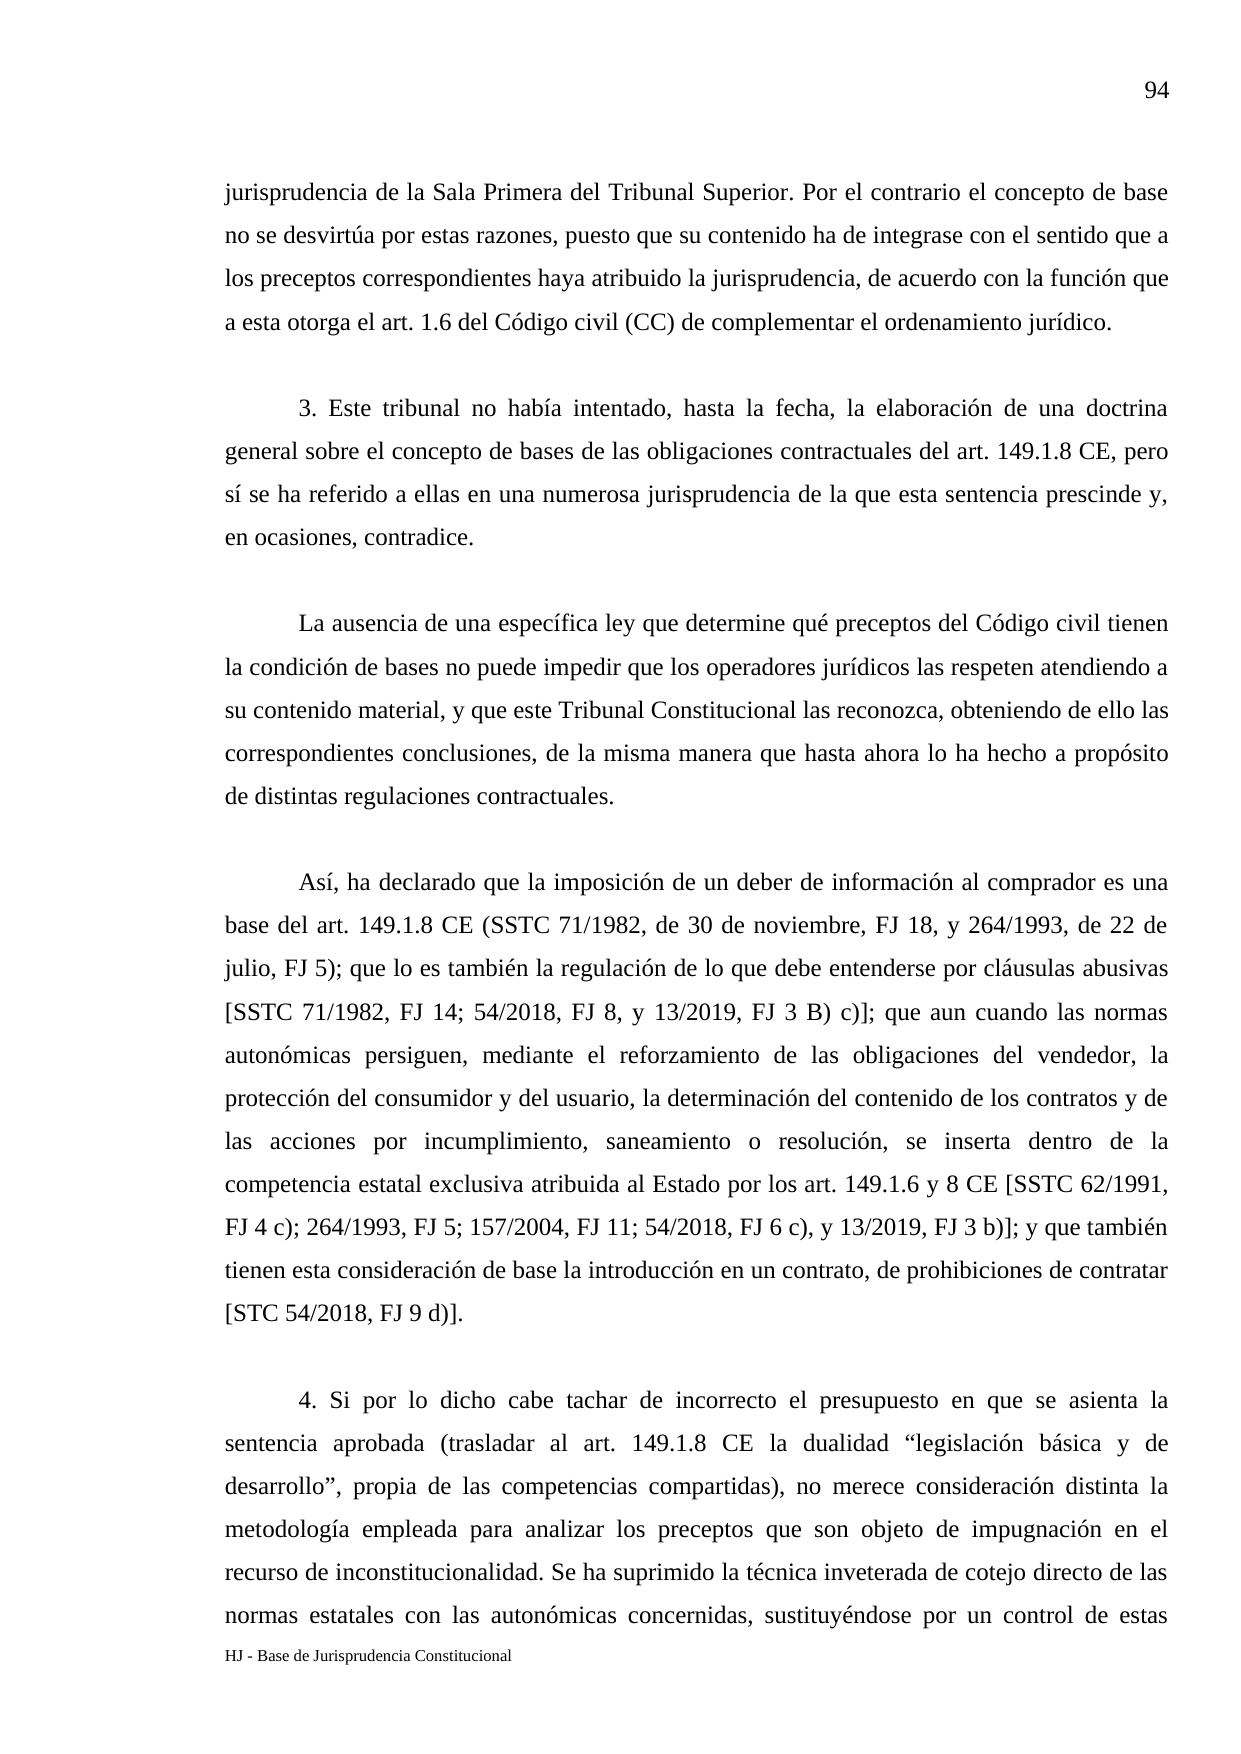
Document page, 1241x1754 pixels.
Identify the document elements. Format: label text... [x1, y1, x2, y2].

text Así, ha declarado que la imposición de un deber de información al comprador es una base del art. 149.1.8 CE (SSTC 71/1982, de 30 de noviembre, FJ 18, y 264/1993, de 22 de julio, FJ 5); que lo es también la regulación de lo que debe entenderse por cláusulas abusivas [SSTC 71/1982, FJ 14; 54/2018, FJ 8, y 13/2019, FJ 3 B) c)]; que aun cuando las normas autonómicas persiguen, mediante el reforzamiento de las obligaciones del vendedor, la protección del consumidor y del usuario, la determinación del contenido de los contratos y de las acciones por incumplimiento, saneamiento o resolución, se inserta dentro de la competencia estatal exclusiva atribuida al Estado por los art. 149.1.6 y 8 CE [SSTC 62/1991, FJ 4 c); 264/1993, FJ 5; 157/2004, FJ 11; 54/2018, FJ 6 c), y 13/2019, FJ 3 b)]; y que también tienen esta consideración de base la introducción en un contrato, de prohibiciones de contratar [STC 54/2018, FJ 9 d)]. [224, 867, 1169, 1327]
text La ausencia de una específica ley que determine qué preceptos del Código civil tienen la condición de bases no puede impedir que los operadores jurídicos las respeten atendiendo a su contenido material, y que este Tribunal Constitucional las reconozca, obteniendo de ello las correspondientes conclusiones, de la misma manera que hasta ahora lo ha hecho a propósito de distintas regulaciones contractuales. [224, 608, 1169, 810]
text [224, 177, 1169, 335]
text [224, 1385, 1169, 1629]
text 3. Este tribunal no había intentado, hasta la fecha, la elaboración de una doctrina general sobre el concepto de bases de las obligaciones contractuales del art. 149.1.8 CE, pero sí se ha referido a ellas en una numerosa jurisprudencia de la que esta sentencia prescinde y, en ocasiones, contradice. [224, 393, 1169, 551]
